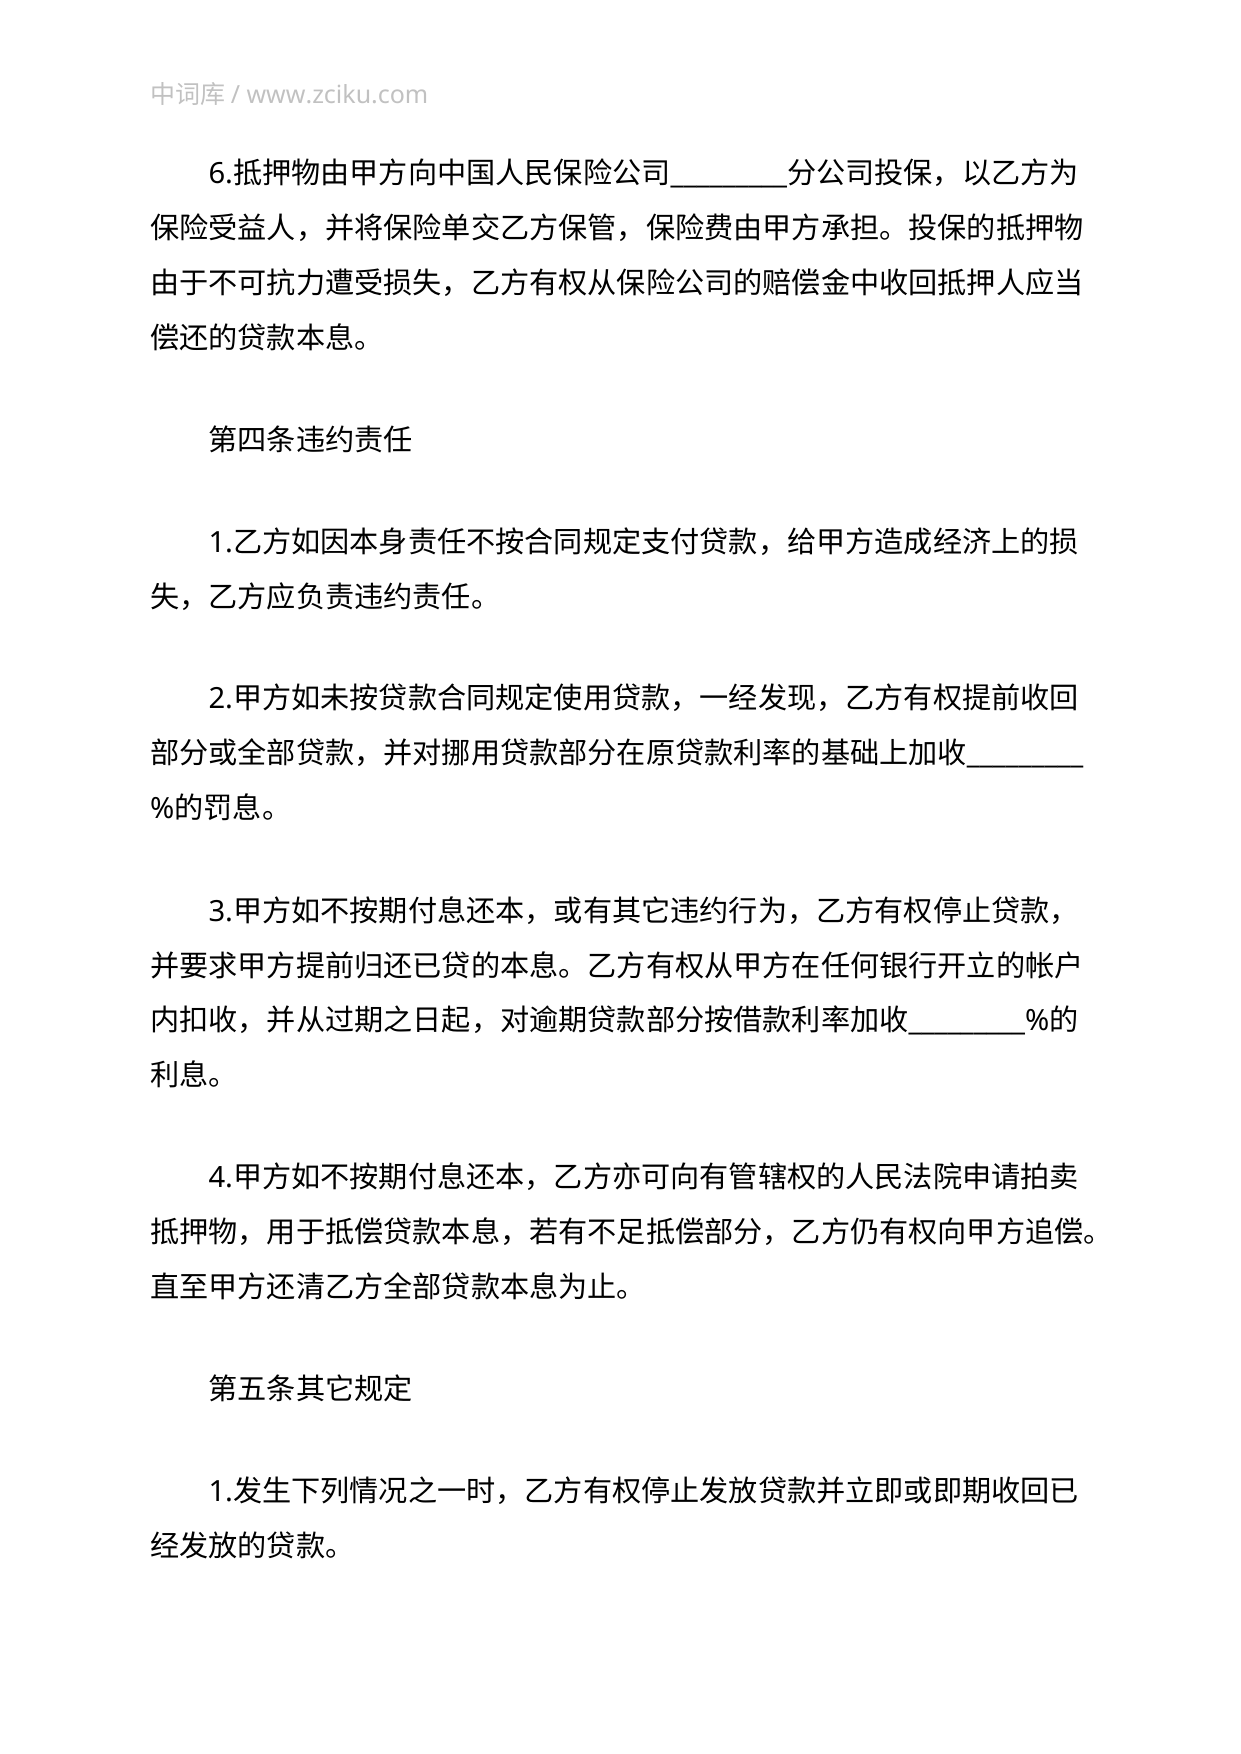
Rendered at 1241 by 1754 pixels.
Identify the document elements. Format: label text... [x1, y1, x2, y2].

text 第五条其它规定 [150, 1365, 1090, 1408]
text 2.甲方如未按贷款合同规定使用贷款，一经发现，乙方有权提前收回部分或全部贷款，并对挪用贷款部分在原贷款利率的基础上加收_________%的罚息。 [150, 675, 1090, 827]
text 4.甲方如不按期付息还本，乙方亦可向有管辖权的人民法院申请拍卖抵押物，用于抵偿贷款本息，若有不足抵偿部分，乙方仍有权向甲方追偿。直至甲方还清乙方全部贷款本息为止。 [150, 1154, 1090, 1306]
text 1.发生下列情况之一时，乙方有权停止发放贷款并立即或即期收回已经发放的贷款。 [150, 1467, 1090, 1564]
text 1.乙方如因本身责任不按合同规定支付贷款，给甲方造成经济上的损失，乙方应负责违约责任。 [150, 518, 1090, 616]
text 6.抵押物由甲方向中国人民保险公司_________分公司投保，以乙方为保险受益人，并将保险单交乙方保管，保险费由甲方承担。投保的抵押物由于不可抗力遭受损失，乙方有权从保险公司的赔偿金中收回抵押人应当偿还的贷款本息。 [150, 150, 1090, 357]
text 第四条违约责任 [150, 417, 1090, 459]
text 3.甲方如不按期付息还本，或有其它违约行为，乙方有权停止贷款，并要求甲方提前归还已贷的本息。乙方有权从甲方在任何银行开立的帐户内扣收，并从过期之日起，对逾期贷款部分按借款利率加收_________%的利息。 [150, 887, 1090, 1094]
